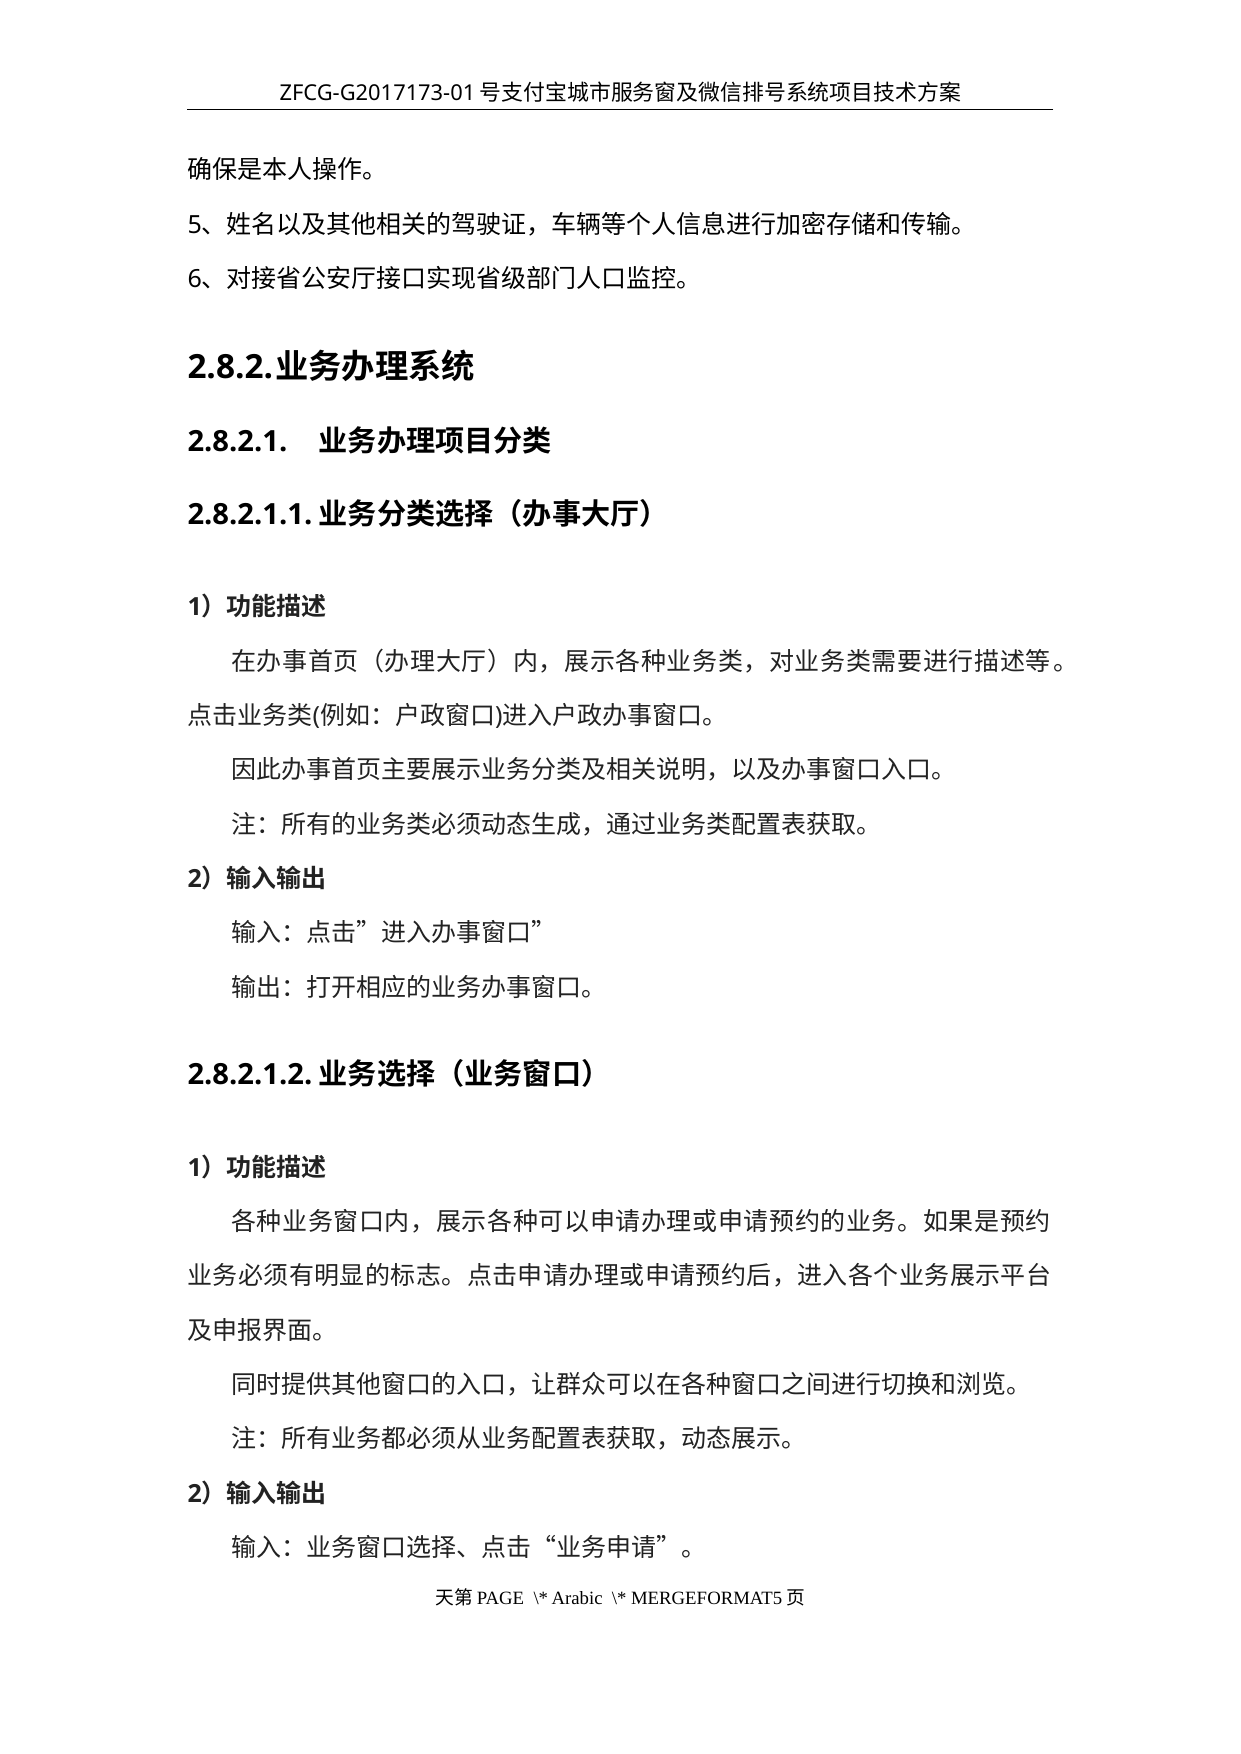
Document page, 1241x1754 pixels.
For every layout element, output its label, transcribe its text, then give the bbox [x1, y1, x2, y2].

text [187, 150, 1053, 186]
text 各种业务窗口内，展示各种可以申请办理或申请预约的业务。如果是预约业务必须有明显的标志。点击申请办理或申请预约后，进入各个业务展示平台及申报界面。 [187, 1201, 1053, 1346]
text 在办事首页（办理大厅）内，展示各种业务类，对业务类需要进行描述等。点击业务类(例如：户政窗口)进入户政办事窗口。 [187, 641, 1053, 732]
text 输入：业务窗口选择、点击“业务申请”。 [187, 1528, 1053, 1564]
text 因此办事首页主要展示业务分类及相关说明，以及办事窗口入口。 [187, 750, 1053, 786]
text 输入：点击”进入办事窗口” [187, 913, 1053, 949]
subtitle 业务办理项目分类 [187, 418, 1053, 460]
text 1）功能描述 [187, 587, 1053, 623]
text 同时提供其他窗口的入口，让群众可以在各种窗口之间进行切换和浏览。 [187, 1364, 1053, 1401]
text 输出：打开相应的业务办事窗口。 [187, 967, 1053, 1003]
text 1）功能描述 [187, 1147, 1053, 1183]
subtitle 业务选择（业务窗口） [187, 1051, 1053, 1093]
subtitle 业务分类选择（办事大厅） [187, 490, 1053, 533]
text 2）输入输出 [187, 1473, 1053, 1509]
text 注：所有的业务类必须动态生成，通过业务类配置表获取。 [187, 804, 1053, 840]
text 5、姓名以及其他相关的驾驶证，车辆等个人信息进行加密存储和传输。 [187, 204, 1053, 241]
text 6、对接省公安厅接口实现省级部门人口监控。 [187, 259, 1053, 295]
text 2）输入输出 [187, 858, 1053, 895]
subtitle 业务办理系统 [187, 340, 1053, 389]
text 注：所有业务都必须从业务配置表获取，动态展示。 [187, 1419, 1053, 1455]
